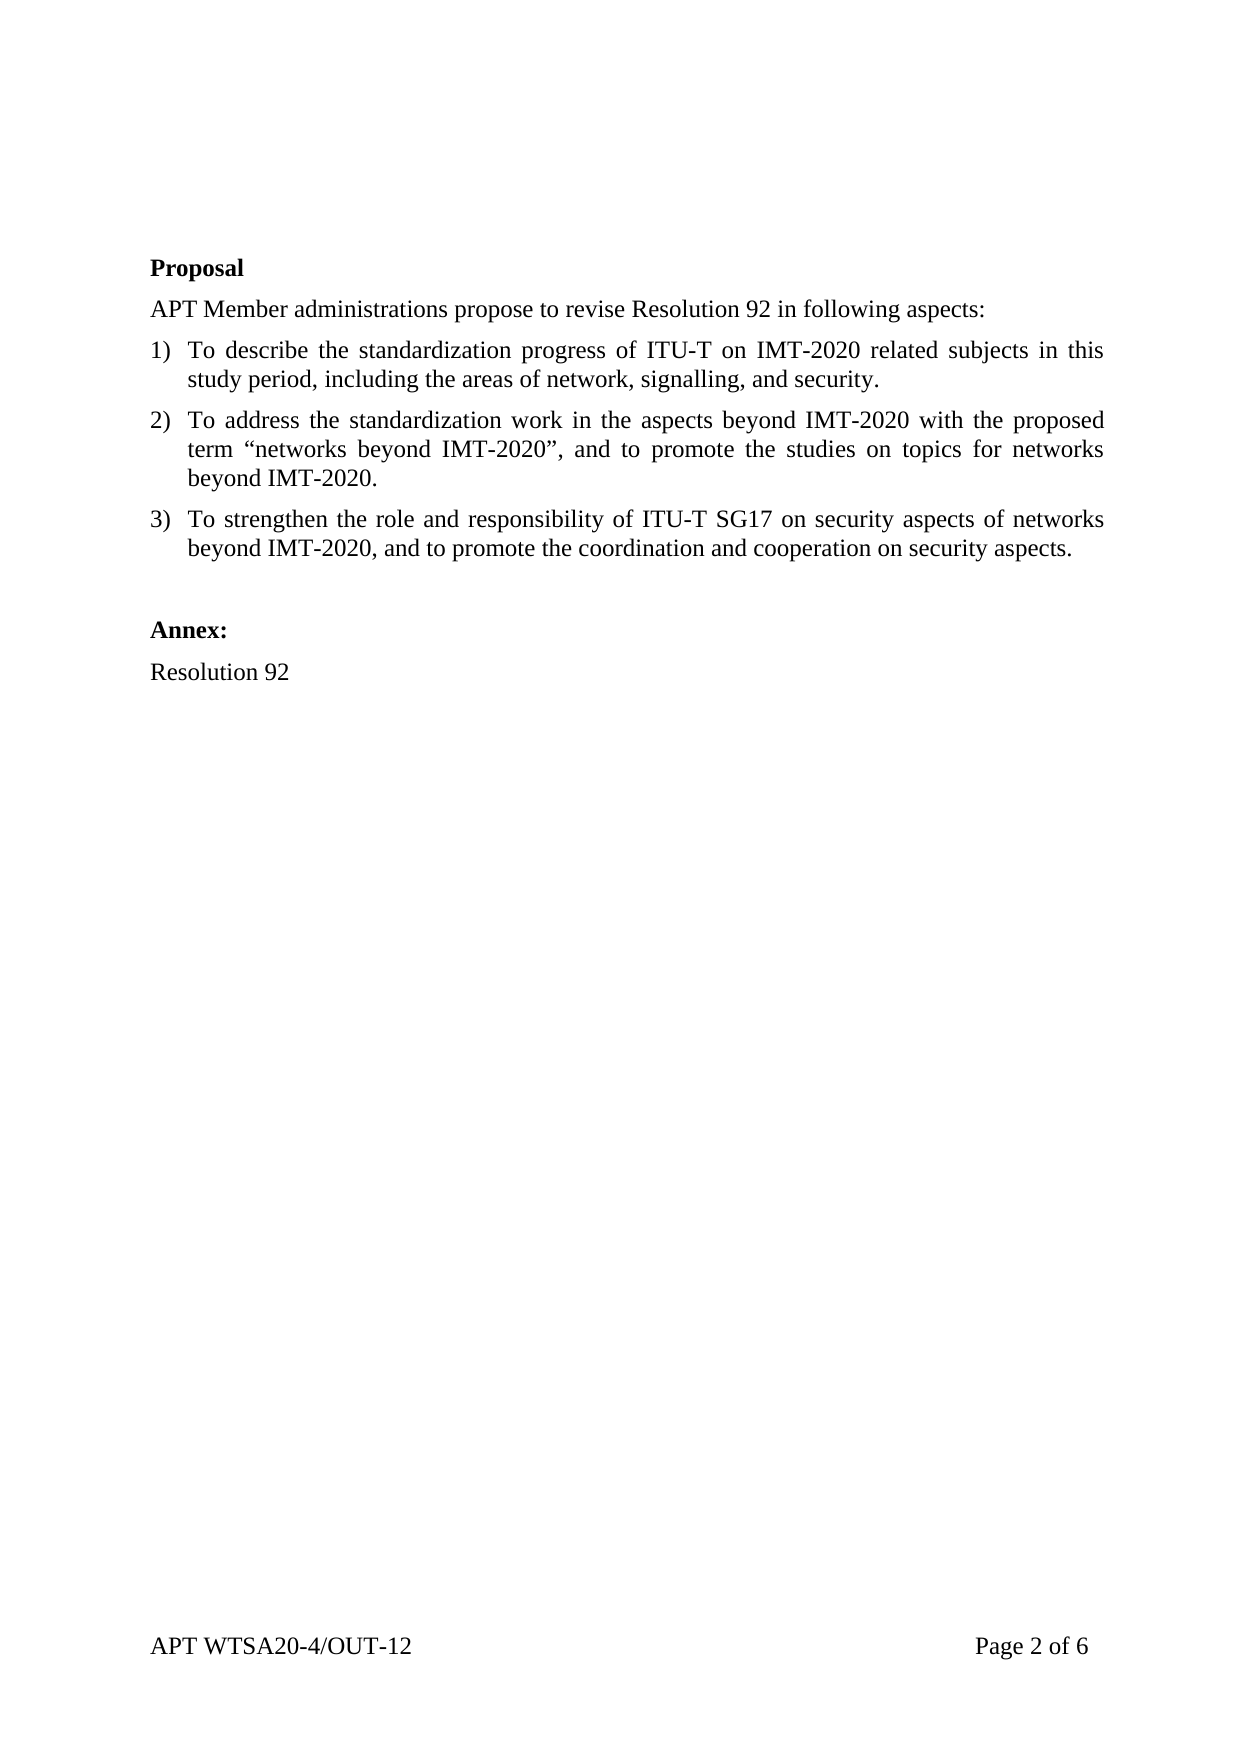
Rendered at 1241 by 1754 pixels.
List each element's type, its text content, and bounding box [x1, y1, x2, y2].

list To describe the standardization progress of ITU-T on IMT-2020 related subjects in this study period, including the areas of network, signalling, and security. [150, 335, 1105, 393]
text Resolution 92 [150, 657, 1105, 685]
list To strengthen the role and responsibility of ITU-T SG17 on security aspects of networks beyond IMT-2020, and to promote the coordination and cooperation on security aspects. [150, 504, 1105, 562]
text Annex: [150, 615, 1105, 644]
list To address the standardization work in the aspects beyond IMT-2020 with the proposed term “networks beyond IMT-2020”, and to promote the studies on topics for networks beyond IMT-2020. [150, 405, 1105, 492]
text Proposal [150, 253, 1105, 282]
text APT Member administrations propose to revise Resolution 92 in following aspects: [150, 294, 1105, 323]
